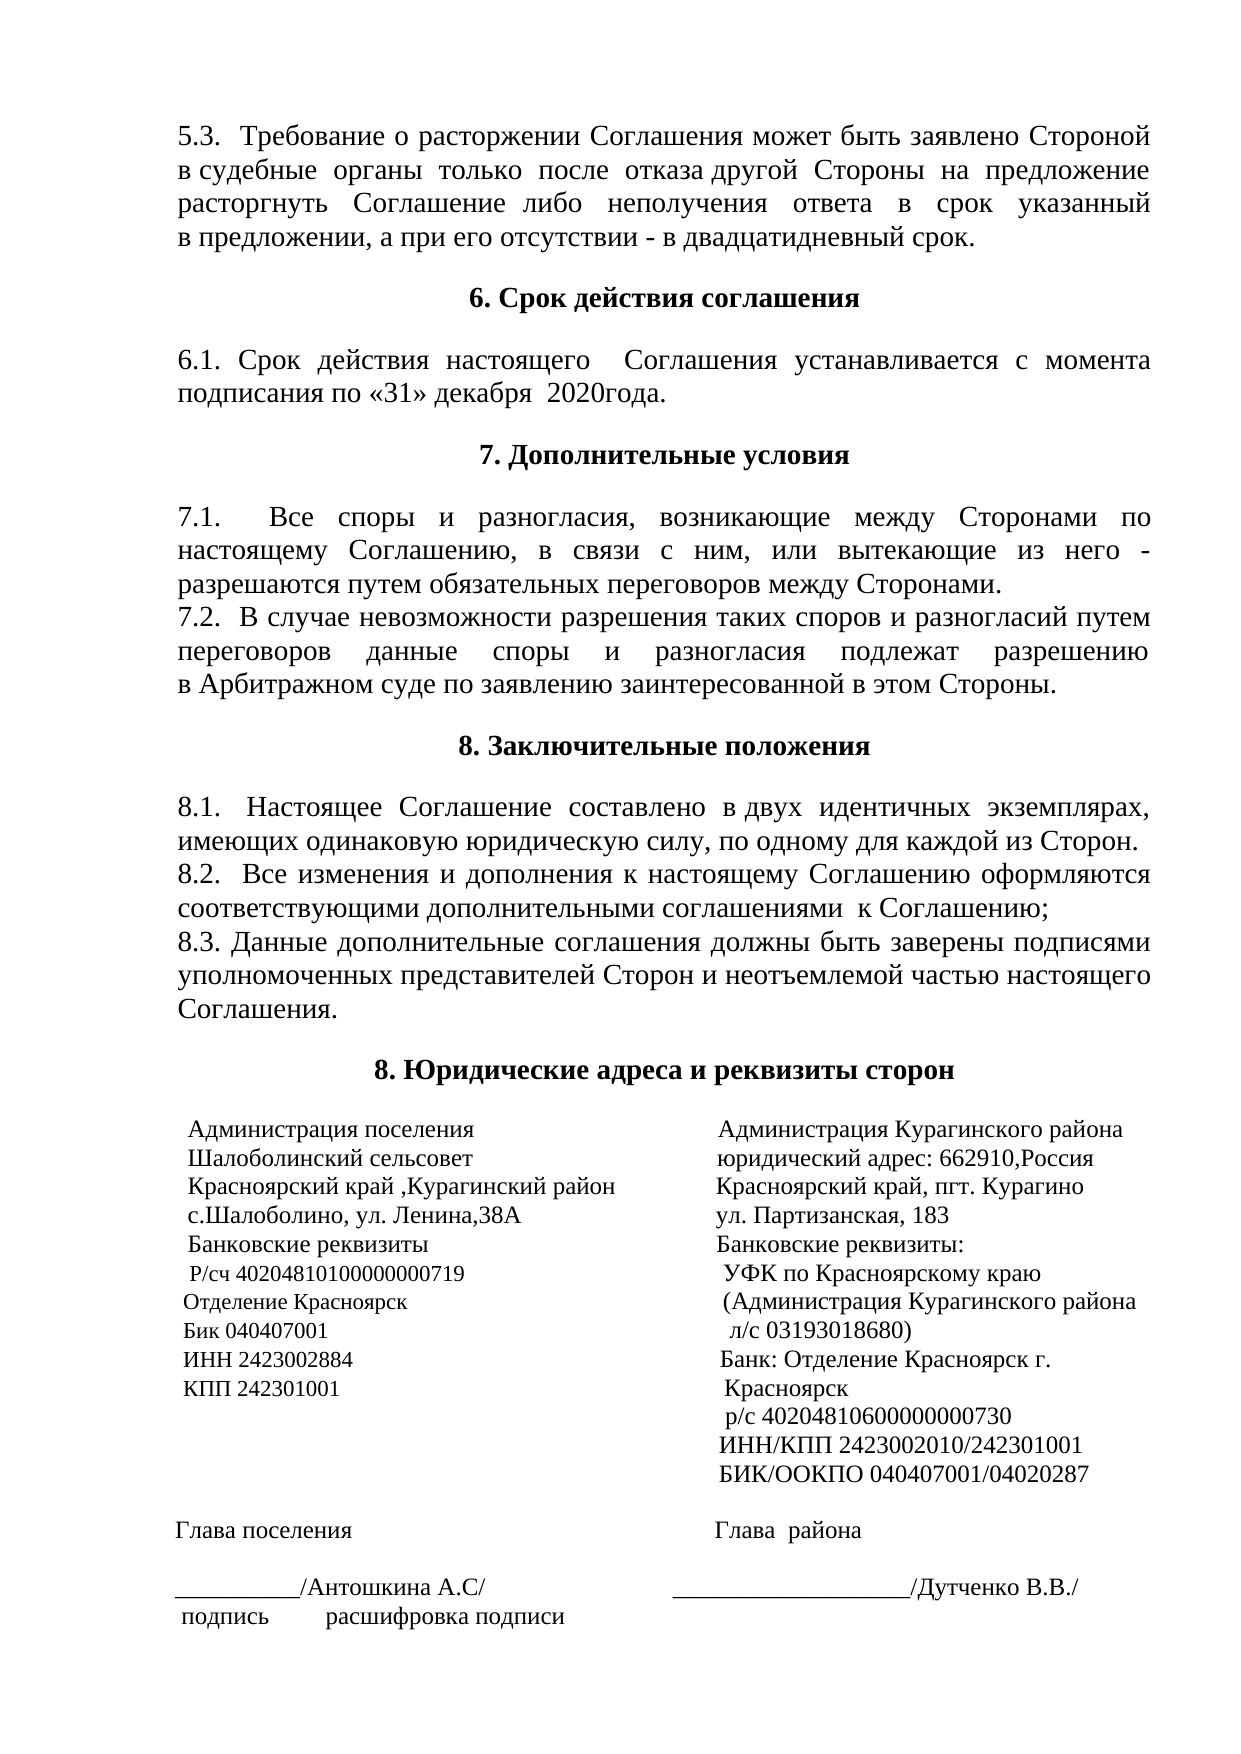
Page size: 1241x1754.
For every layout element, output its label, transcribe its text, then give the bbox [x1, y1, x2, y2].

text Шалоболинский сельсовет юридический адрес: 662910,Россия [119, 1143, 1152, 1171]
text 8. Заключительные положения [177, 728, 1152, 761]
text Красноярский край ,Курагинский район Красноярский край, пгт. Курагино [119, 1171, 1152, 1200]
text р/с 40204810600000000730 [119, 1401, 1152, 1430]
text ИНН/КПП 2423002010/242301001 [119, 1430, 1152, 1459]
text 8.1. Настоящее Соглашение составлено в двух идентичных экземплярах, имеющих одинаковую юридическую силу, по одному для каждой из Сторон. [177, 789, 1152, 857]
text Администрация поселения Администрация Курагинского района [119, 1114, 1152, 1143]
text Бик 040407001 л/с 03193018680) [177, 1315, 1152, 1344]
text 8. Юридические адреса и реквизиты сторон [177, 1052, 1152, 1086]
text 6. Срок действия соглашения [177, 280, 1152, 314]
text 7. Дополнительные условия [177, 437, 1152, 471]
text КПП 242301001 Красноярск [177, 1373, 1152, 1401]
text 6.1. Срок действия настоящего Соглашения устанавливается с момента подписания по «31» декабря 2020года. [177, 342, 1152, 409]
text 8.2. Все изменения и дополнения к настоящему Соглашению оформляются соответствующими дополнительными соглашениями к Соглашению; [177, 857, 1152, 924]
text Банковские реквизиты Банковские реквизиты: [119, 1229, 1152, 1258]
text __________/Антошкина А.С/ ___________________/Дутченко В.В./ [119, 1572, 1152, 1601]
text БИК/ООКПО 040407001/04020287 [119, 1459, 1152, 1488]
text подпись расшифровка подписи [119, 1601, 1152, 1630]
text с.Шалоболино, ул. Ленина,38А ул. Партизанская, 183 [119, 1200, 1152, 1229]
text 5.3. Требование о расторжении Соглашения может быть заявлено Стороной в судебные органы только после отказа другой Стороны на предложение расторгнуть Соглашение либо неполучения ответа в срок указанный в предложении, а при его отсутствии - в двадцатидневный срок. [177, 118, 1152, 252]
text Глава поселения Глава района [119, 1516, 1152, 1544]
text ИНН 2423002884 Банк: Отделение Красноярск г. [177, 1344, 1152, 1373]
text 7.2. В случае невозможности разрешения таких споров и разногласий путем переговоров данные споры и разногласия подлежат разрешению в Арбитражном суде по заявлению заинтересованной в этом Стороны. [177, 599, 1152, 700]
text Отделение Красноярск (Администрация Курагинского района [177, 1286, 1152, 1315]
text Р/сч 40204810100000000719 УФК по Красноярскому краю [177, 1258, 1152, 1286]
text 7.1. Все споры и разногласия, возникающие между Сторонами по настоящему Соглашению, в связи с ним, или вытекающие из него - разрешаются путем обязательных переговоров между Сторонами. [177, 499, 1152, 599]
text 8.3. Данные дополнительные соглашения должны быть заверены подписями уполномоченных представителей Сторон и неотъемлемой частью настоящего Соглашения. [177, 924, 1152, 1024]
